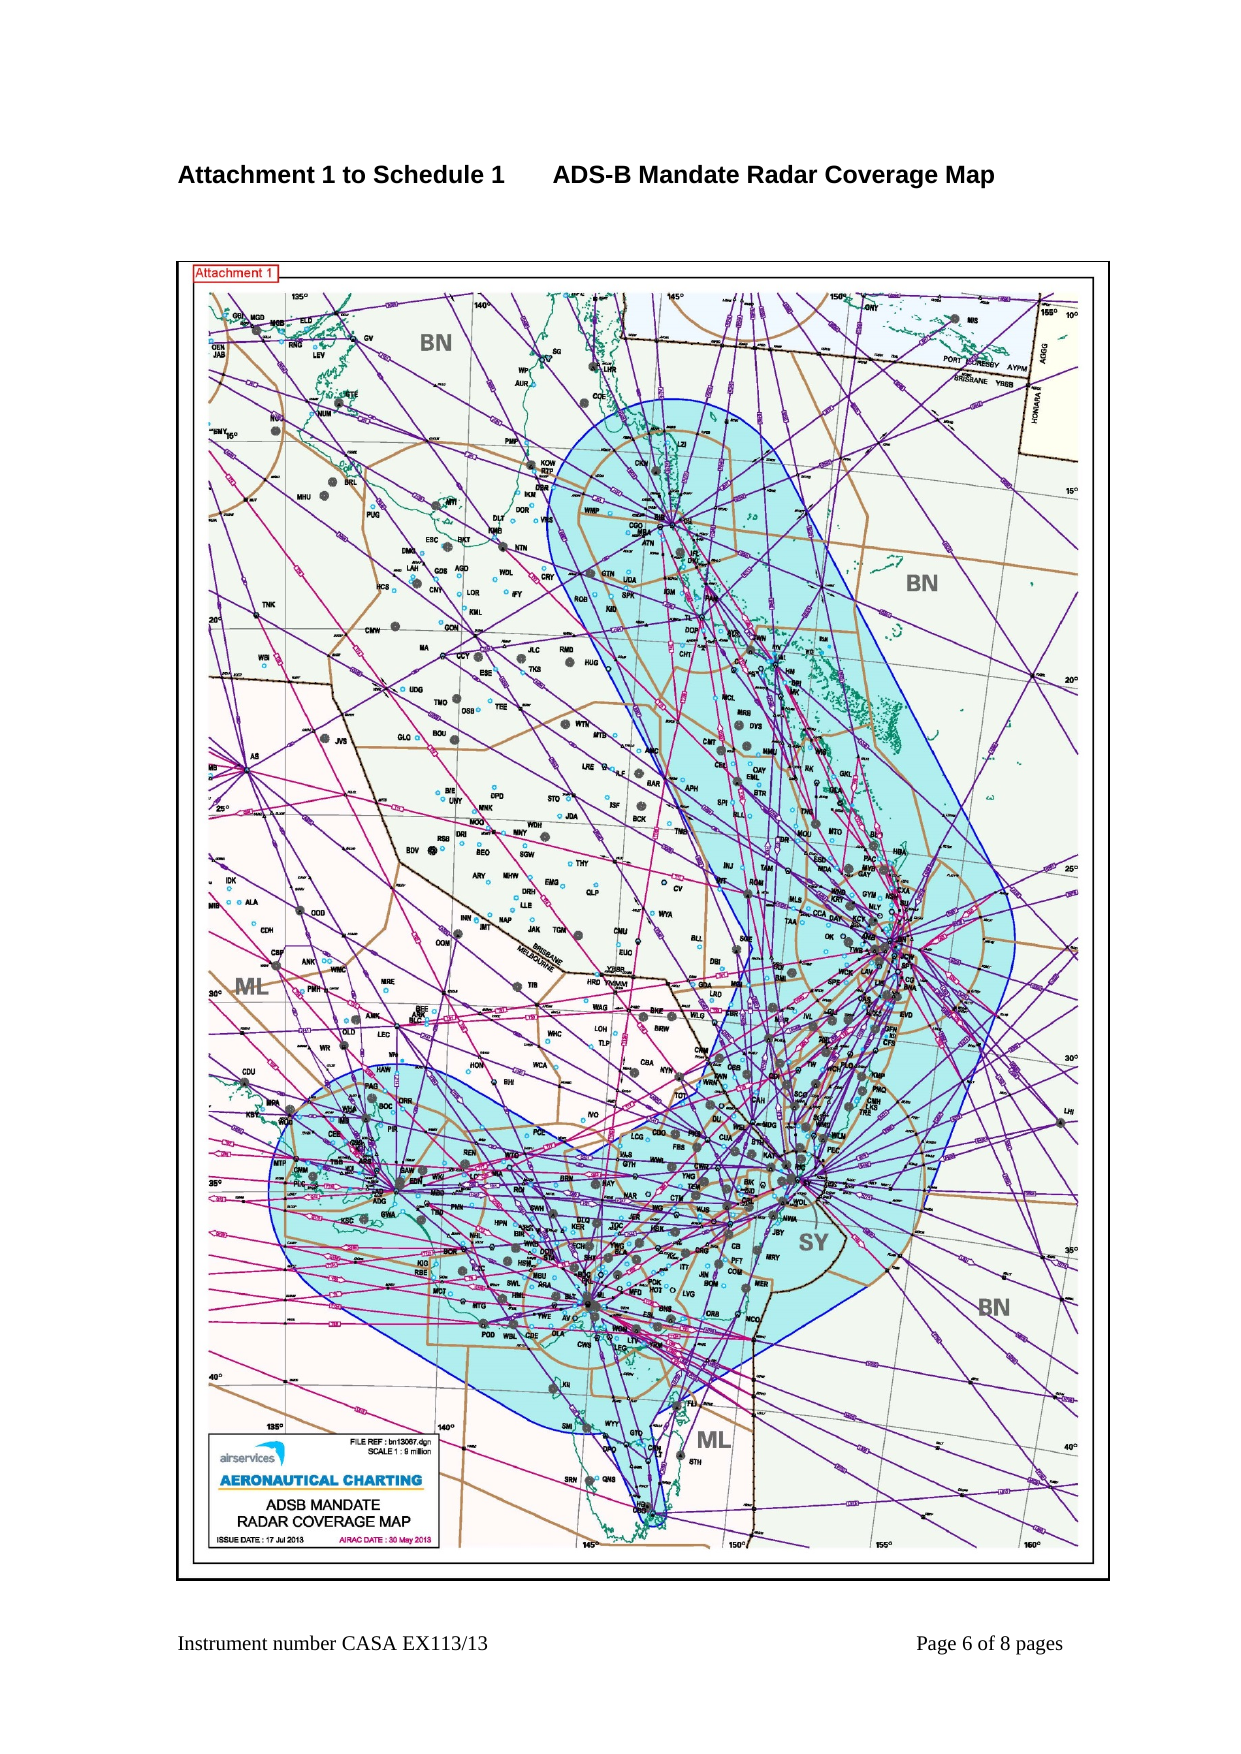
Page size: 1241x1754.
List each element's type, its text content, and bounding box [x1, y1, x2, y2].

picture [178, 262, 1108, 1579]
subtitle Attachment 1 to Schedule 1 ADS-B Mandate Radar Coverage Map [177, 161, 1063, 189]
